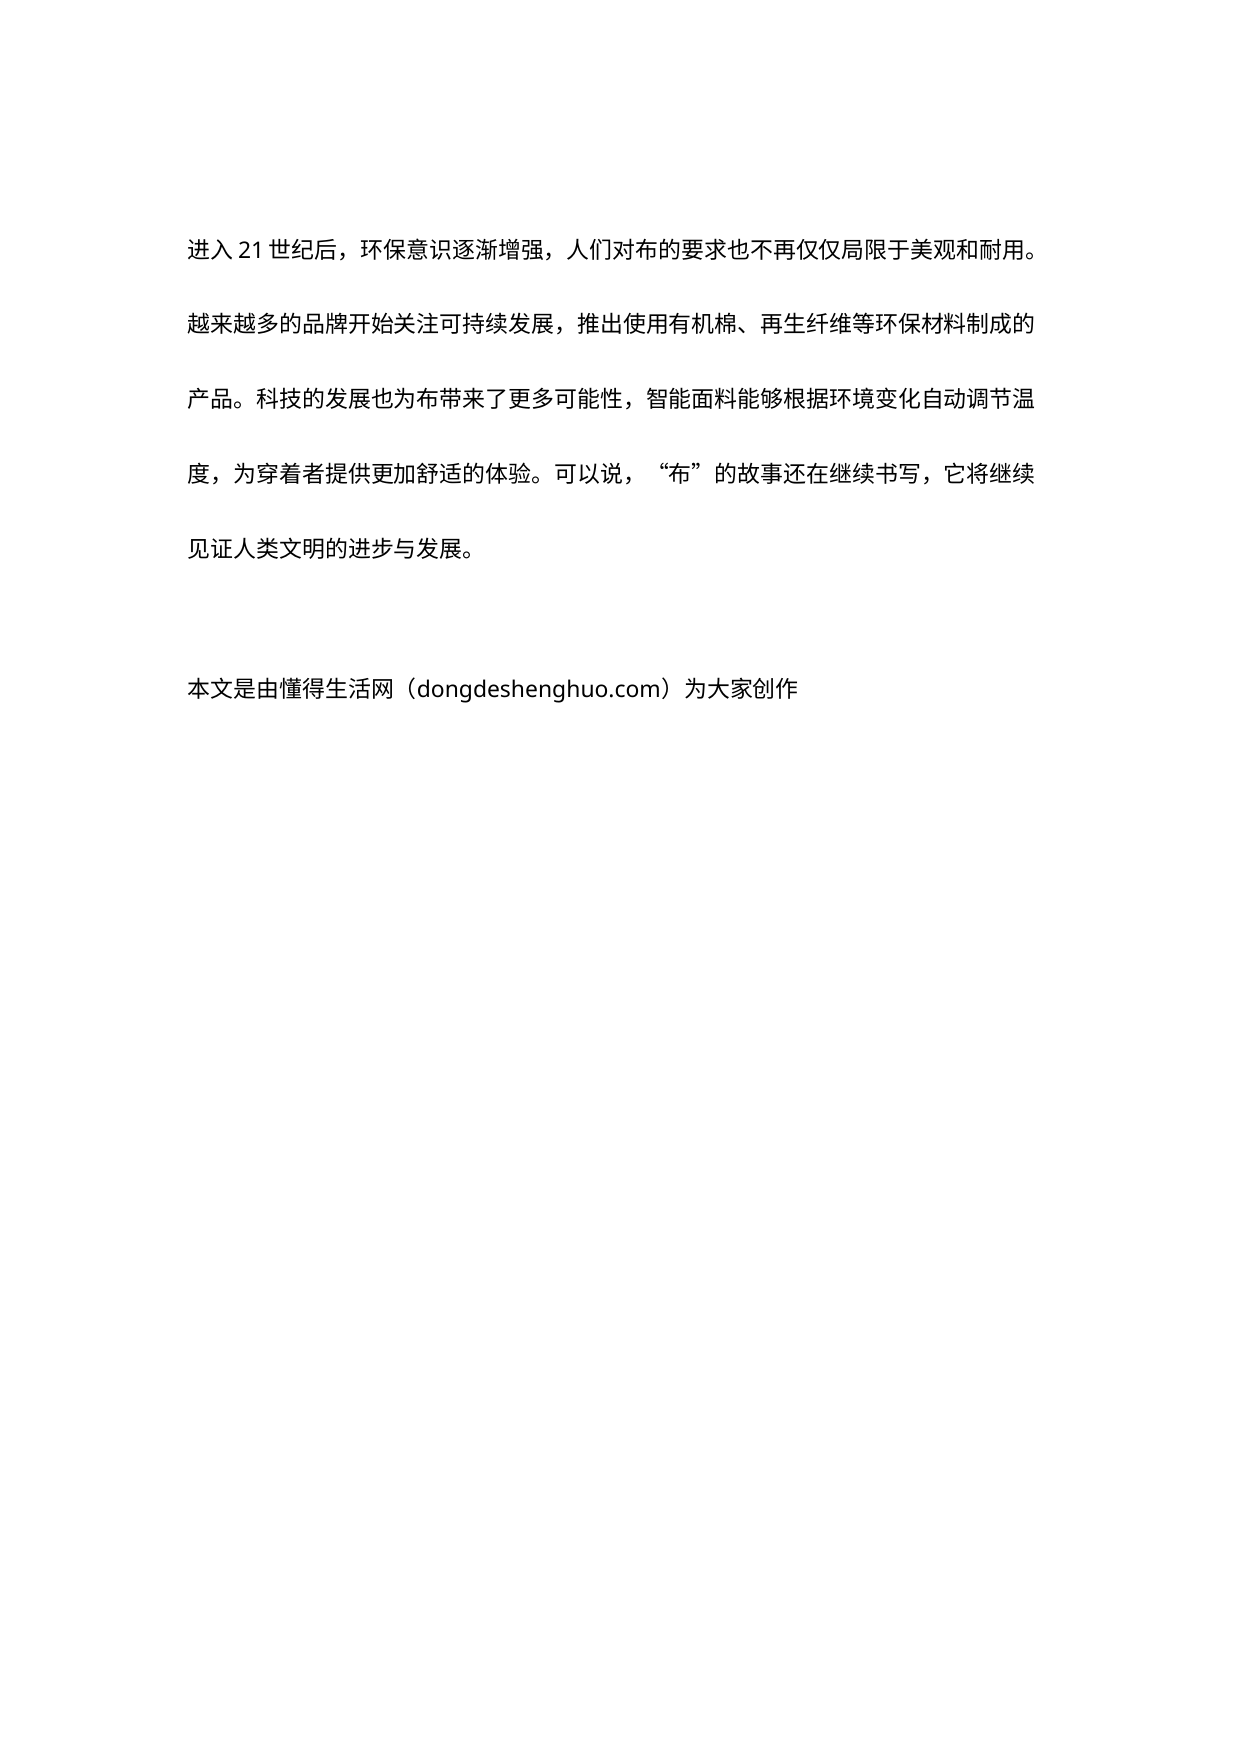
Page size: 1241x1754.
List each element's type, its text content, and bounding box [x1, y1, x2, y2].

text 本文是由懂得生活网（dongdeshenghuo.com）为大家创作 [187, 655, 1053, 720]
text 进入21世纪后，环保意识逐渐增强，人们对布的要求也不再仅仅局限于美观和耐用。越来越多的品牌开始关注可持续发展，推出使用有机棉、再生纤维等环保材料制成的产品。科技的发展也为布带来了更多可能性，智能面料能够根据环境变化自动调节温度，为穿着者提供更加舒适的体验。可以说，“布”的故事还在继续书写，它将继续见证人类文明的进步与发展。 [187, 216, 1053, 579]
